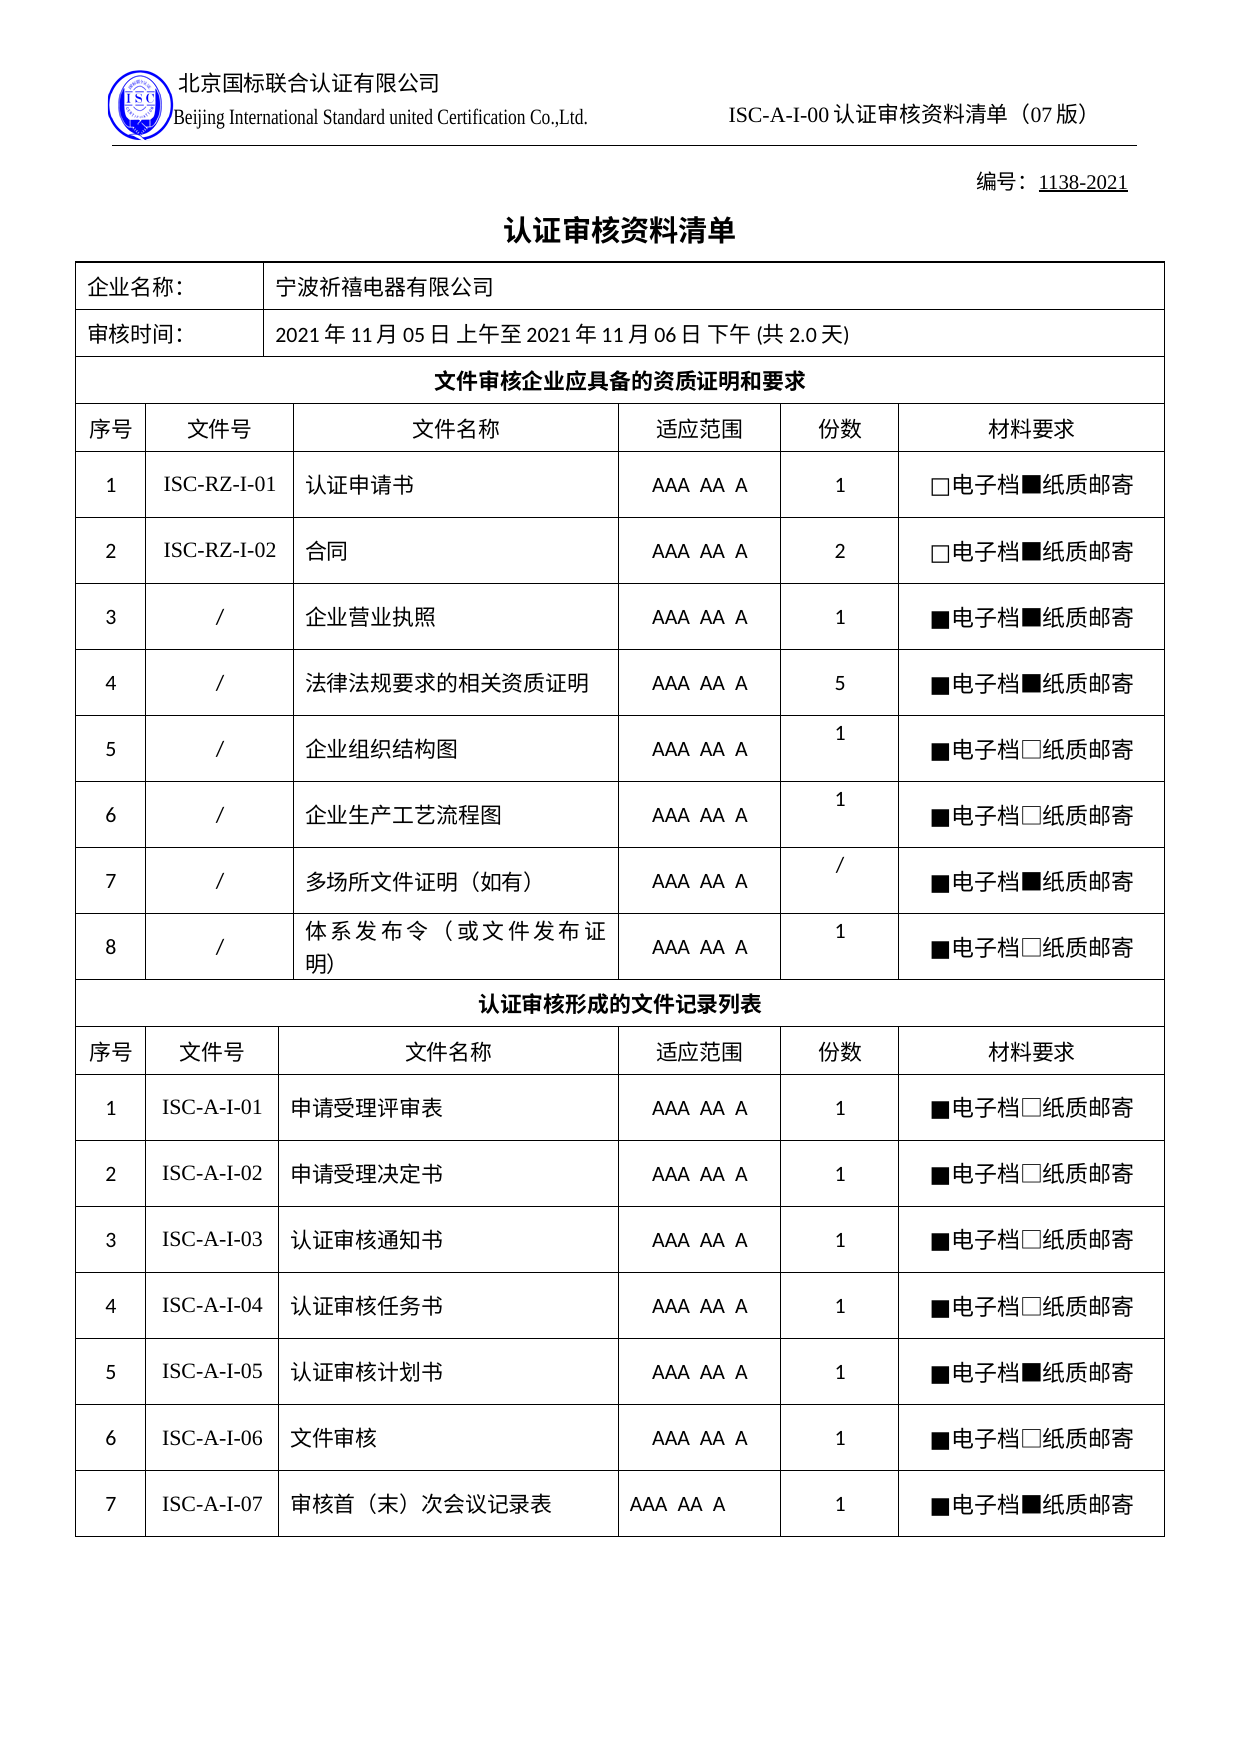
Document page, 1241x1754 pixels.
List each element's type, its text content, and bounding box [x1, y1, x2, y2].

table_cell ISC-A-I-06 [146, 1405, 278, 1470]
table_cell 2 [76, 518, 145, 583]
table_cell 1 [781, 1273, 898, 1338]
table_cell 文件名称 [279, 1027, 618, 1073]
table_cell □电子档■纸质邮寄 [899, 518, 1164, 583]
table_cell 1 [781, 584, 898, 649]
table_cell 5 [76, 1339, 145, 1404]
text 编号：1138-2021 [112, 164, 1128, 196]
table_cell ■电子档■纸质邮寄 [899, 1339, 1164, 1404]
table_cell 材料要求 [899, 404, 1164, 451]
table_cell 认证审核任务书 [279, 1273, 618, 1338]
table_cell AAA AA A [619, 518, 780, 583]
table_cell / [146, 584, 293, 649]
table_cell 4 [76, 650, 145, 715]
table_cell 6 [76, 782, 145, 847]
table_cell ■电子档■纸质邮寄 [899, 584, 1164, 649]
table_cell / [146, 848, 293, 913]
table_cell 认证审核形成的文件记录列表 [76, 980, 1164, 1026]
table_cell AAA AA A [619, 1207, 780, 1272]
table_header 宁波祈禧电器有限公司 [264, 263, 1164, 309]
table_cell / [146, 650, 293, 715]
table_cell 认证审核通知书 [279, 1207, 618, 1272]
table_cell 企业营业执照 [294, 584, 618, 649]
table_cell 序号 [76, 404, 145, 451]
table_cell ISC-A-I-04 [146, 1273, 278, 1338]
table_cell 多场所文件证明（如有） [294, 848, 618, 913]
table_cell 份数 [781, 404, 898, 451]
table_cell 1 [781, 1471, 898, 1536]
table_cell 认证申请书 [294, 452, 618, 517]
table_cell 5 [781, 650, 898, 715]
table_cell 1 [781, 1405, 898, 1470]
table_cell 体系发布令（或文件发布证明） [294, 914, 618, 979]
table_cell AAA AA A [619, 650, 780, 715]
table_cell 1 [781, 782, 898, 847]
table_cell 审核首（末）次会议记录表 [279, 1471, 618, 1536]
table_cell ISC-A-I-01 [146, 1075, 278, 1139]
table_cell ISC-A-I-07 [146, 1471, 278, 1536]
table_cell 审核时间： [76, 310, 263, 356]
table_cell 份数 [781, 1027, 898, 1073]
table_header 企业名称： [76, 263, 263, 309]
table_cell 3 [76, 584, 145, 649]
table_cell 3 [76, 1207, 145, 1272]
table_cell 2021年11月05日 上午至2021年11月06日 下午 (共2.0天) [264, 310, 1164, 356]
table_cell 6 [76, 1405, 145, 1470]
table_cell AAA AA A [619, 1339, 780, 1404]
table_cell ISC-A-I-03 [146, 1207, 278, 1272]
table_cell □电子档■纸质邮寄 [899, 452, 1164, 517]
table_cell AAA AA A [619, 1075, 780, 1139]
table_cell 文件号 [146, 404, 293, 451]
table_cell 1 [781, 1207, 898, 1272]
table_cell ■电子档□纸质邮寄 [899, 1207, 1164, 1272]
table_cell 文件名称 [294, 404, 618, 451]
table_cell 企业生产工艺流程图 [294, 782, 618, 847]
table_cell 7 [76, 1471, 145, 1536]
table_cell ■电子档□纸质邮寄 [899, 782, 1164, 847]
table_cell ■电子档□纸质邮寄 [899, 914, 1164, 979]
table_cell 文件号 [146, 1027, 278, 1073]
table_cell AAA AA A [619, 914, 780, 979]
table_cell 适应范围 [619, 404, 780, 451]
table_cell ■电子档□纸质邮寄 [899, 716, 1164, 781]
table_cell 适应范围 [619, 1027, 780, 1073]
table_cell 4 [76, 1273, 145, 1338]
table_cell AAA AA A [619, 1141, 780, 1206]
table_cell 法律法规要求的相关资质证明 [294, 650, 618, 715]
table_cell ISC-A-I-02 [146, 1141, 278, 1206]
table_cell / [146, 782, 293, 847]
table_cell AAA AA A [619, 1471, 780, 1536]
table_cell 认证审核计划书 [279, 1339, 618, 1404]
table_cell 1 [76, 1075, 145, 1139]
table_cell 5 [76, 716, 145, 781]
table_cell 1 [781, 1141, 898, 1206]
table_cell 文件审核 [279, 1405, 618, 1470]
table_cell ■电子档■纸质邮寄 [899, 650, 1164, 715]
table_cell 材料要求 [899, 1027, 1164, 1073]
table_cell 申请受理决定书 [279, 1141, 618, 1206]
table_cell AAA AA A [619, 1273, 780, 1338]
table_cell 企业组织结构图 [294, 716, 618, 781]
table_cell 8 [76, 914, 145, 979]
table_cell 合同 [294, 518, 618, 583]
table_cell 1 [781, 1339, 898, 1404]
table_cell ■电子档□纸质邮寄 [899, 1075, 1164, 1139]
table_cell ■电子档■纸质邮寄 [899, 848, 1164, 913]
table_cell 1 [781, 452, 898, 517]
table_cell / [146, 716, 293, 781]
table_cell / [781, 848, 898, 913]
table_cell 1 [76, 452, 145, 517]
text 认证审核资料清单 [112, 196, 1128, 261]
table_cell 1 [781, 716, 898, 781]
table_cell AAA AA A [619, 782, 780, 847]
table_cell ISC-RZ-I-01 [146, 452, 293, 517]
table_cell ■电子档□纸质邮寄 [899, 1405, 1164, 1470]
table_cell 7 [76, 848, 145, 913]
table_cell ISC-A-I-05 [146, 1339, 278, 1404]
table_cell AAA AA A [619, 716, 780, 781]
table_cell ■电子档□纸质邮寄 [899, 1141, 1164, 1206]
table_cell / [146, 914, 293, 979]
table_cell ISC-RZ-I-02 [146, 518, 293, 583]
table_cell ■电子档□纸质邮寄 [899, 1273, 1164, 1338]
table_cell AAA AA A [619, 1405, 780, 1470]
table_cell 2 [76, 1141, 145, 1206]
picture [107, 70, 176, 139]
table_cell 文件审核企业应具备的资质证明和要求 [76, 357, 1164, 403]
table_cell 序号 [76, 1027, 145, 1073]
table_cell AAA AA A [619, 584, 780, 649]
table_cell 申请受理评审表 [279, 1075, 618, 1139]
table_cell ■电子档■纸质邮寄 [899, 1471, 1164, 1536]
table_cell 1 [781, 1075, 898, 1139]
table_cell 2 [781, 518, 898, 583]
table_cell AAA AA A [619, 848, 780, 913]
table_cell AAA AA A [619, 452, 780, 517]
table_cell 1 [781, 914, 898, 979]
